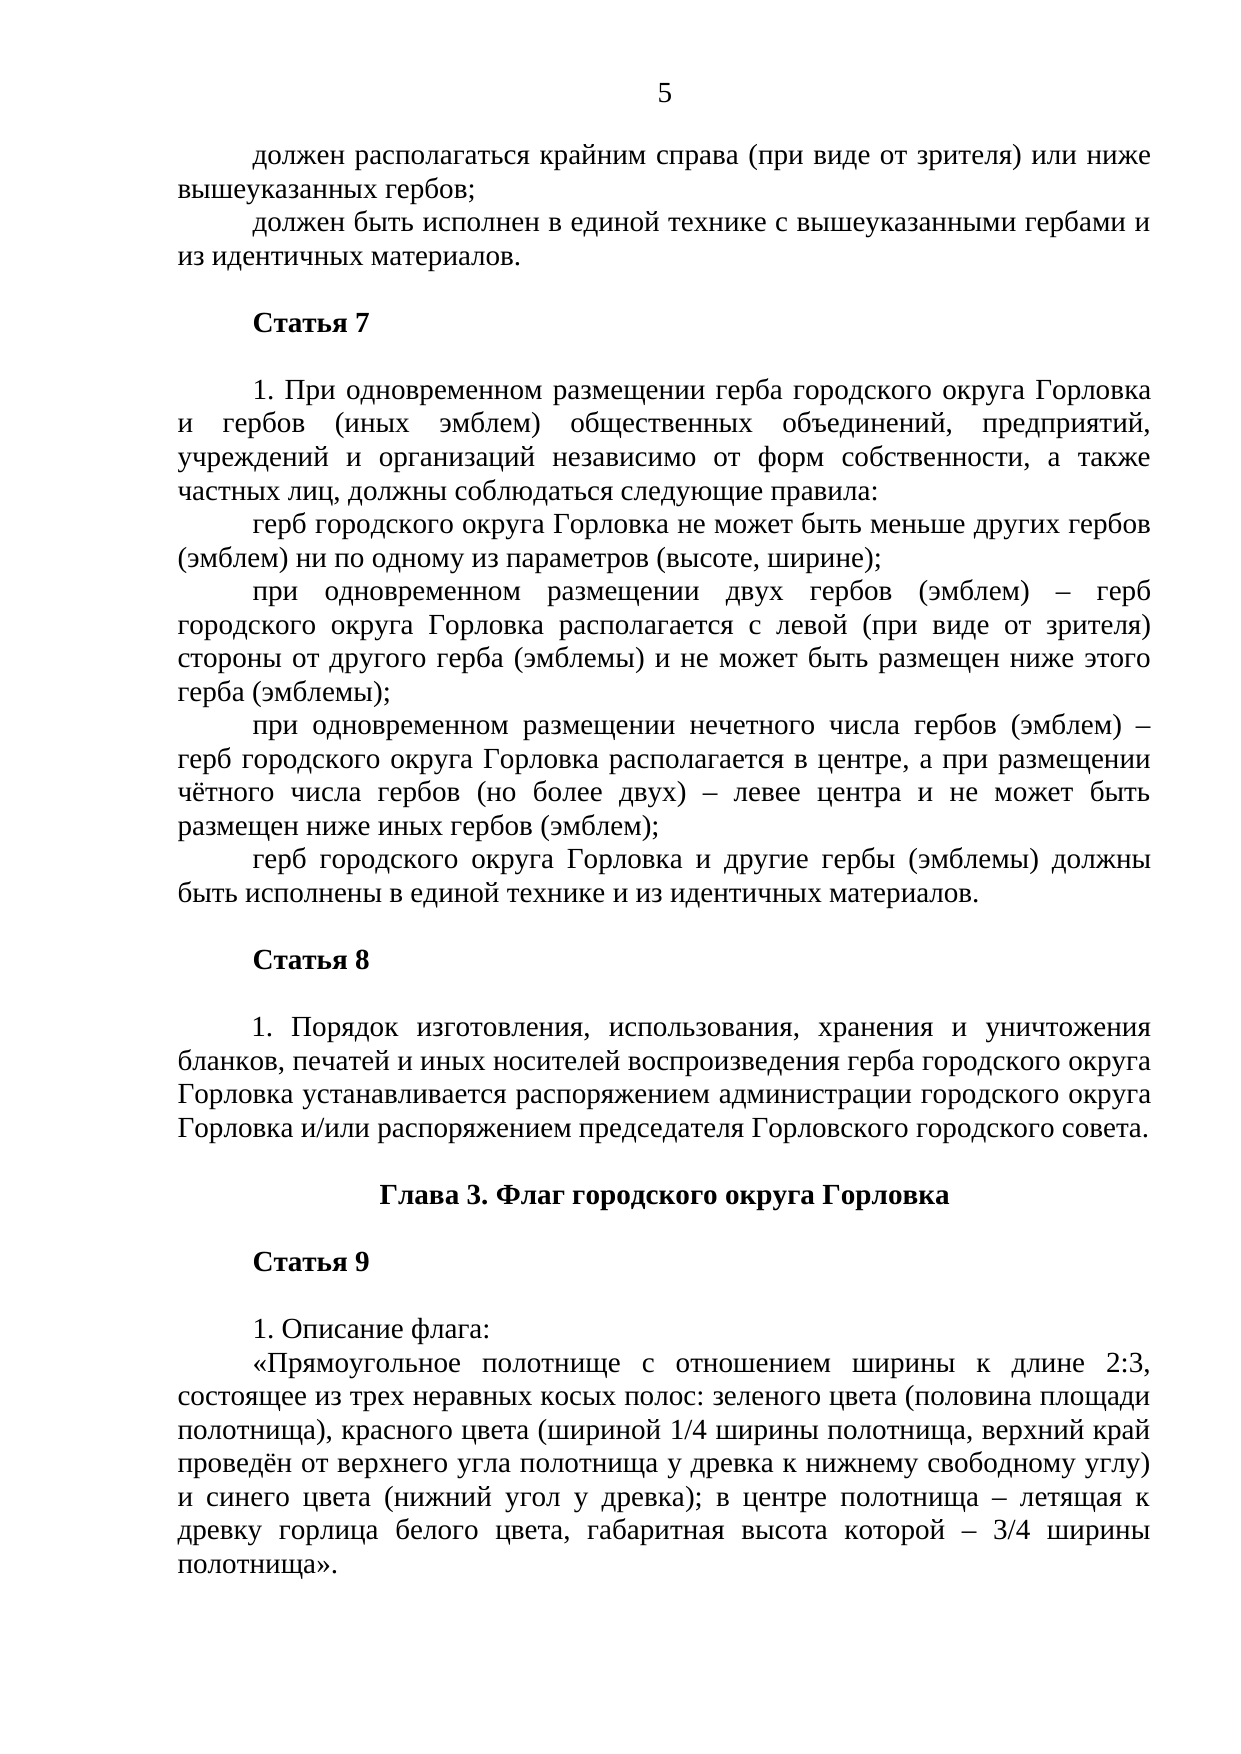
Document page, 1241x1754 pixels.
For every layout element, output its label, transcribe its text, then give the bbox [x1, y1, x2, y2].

text должен быть исполнен в единой технике с вышеуказанными гербами и из идентичных материалов. [177, 204, 1152, 271]
text Статья 7 [177, 305, 1152, 338]
text «Прямоугольное полотнище с отношением ширины к длине 2:3, состоящее из трех неравных косых полос: зеленого цвета (половина площади полотнища), красного цвета (шириной 1/4 ширины полотнища, верхний край проведён от верхнего угла полотнища у древка к нижнему свободному углу) и синего цвета (нижний угол у древка); в центре полотнища – летящая к древку горлица белого цвета, габаритная высота которой – 3/4 ширины полотнища». [177, 1345, 1152, 1579]
text при одновременном размещении нечетного числа гербов (эмблем) – герб городского округа Горловка располагается в центре, а при размещении чётного числа гербов (но более двух) – левее центра и не может быть размещен ниже иных гербов (эмблем); [177, 707, 1152, 842]
text Статья 9 [177, 1244, 1152, 1278]
text 1. Описание флага: [177, 1311, 1152, 1345]
text герб городского округа Горловка не может быть меньше других гербов (эмблем) ни по одному из параметров (высоте, ширине); [177, 506, 1152, 573]
text герб городского округа Горловка и другие гербы (эмблемы) должны быть исполнены в единой технике и из идентичных материалов. [177, 842, 1152, 909]
text Статья 8 [177, 942, 1152, 976]
text Глава 3. Флаг городского округа Горловка [177, 1177, 1152, 1211]
text 1. При одновременном размещении герба городского округа Горловка и гербов (иных эмблем) общественных объединений, предприятий, учреждений и организаций независимо от форм собственности, а также частных лиц, должны соблюдаться следующие правила: [177, 372, 1152, 506]
text должен располагаться крайним справа (при виде от зрителя) или ниже вышеуказанных гербов; [177, 137, 1152, 204]
text при одновременном размещении двух гербов (эмблем) – герб городского округа Горловка располагается с левой (при виде от зрителя) стороны от другого герба (эмблемы) и не может быть размещен ниже этого герба (эмблемы); [177, 573, 1152, 707]
text 1. Порядок изготовления, использования, хранения и уничтожения бланков, печатей и иных носителей воспроизведения герба городского округа Горловка устанавливается распоряжением администрации городского округа Горловка и/или распоряжением председателя Горловского городского совета. [177, 1009, 1152, 1143]
